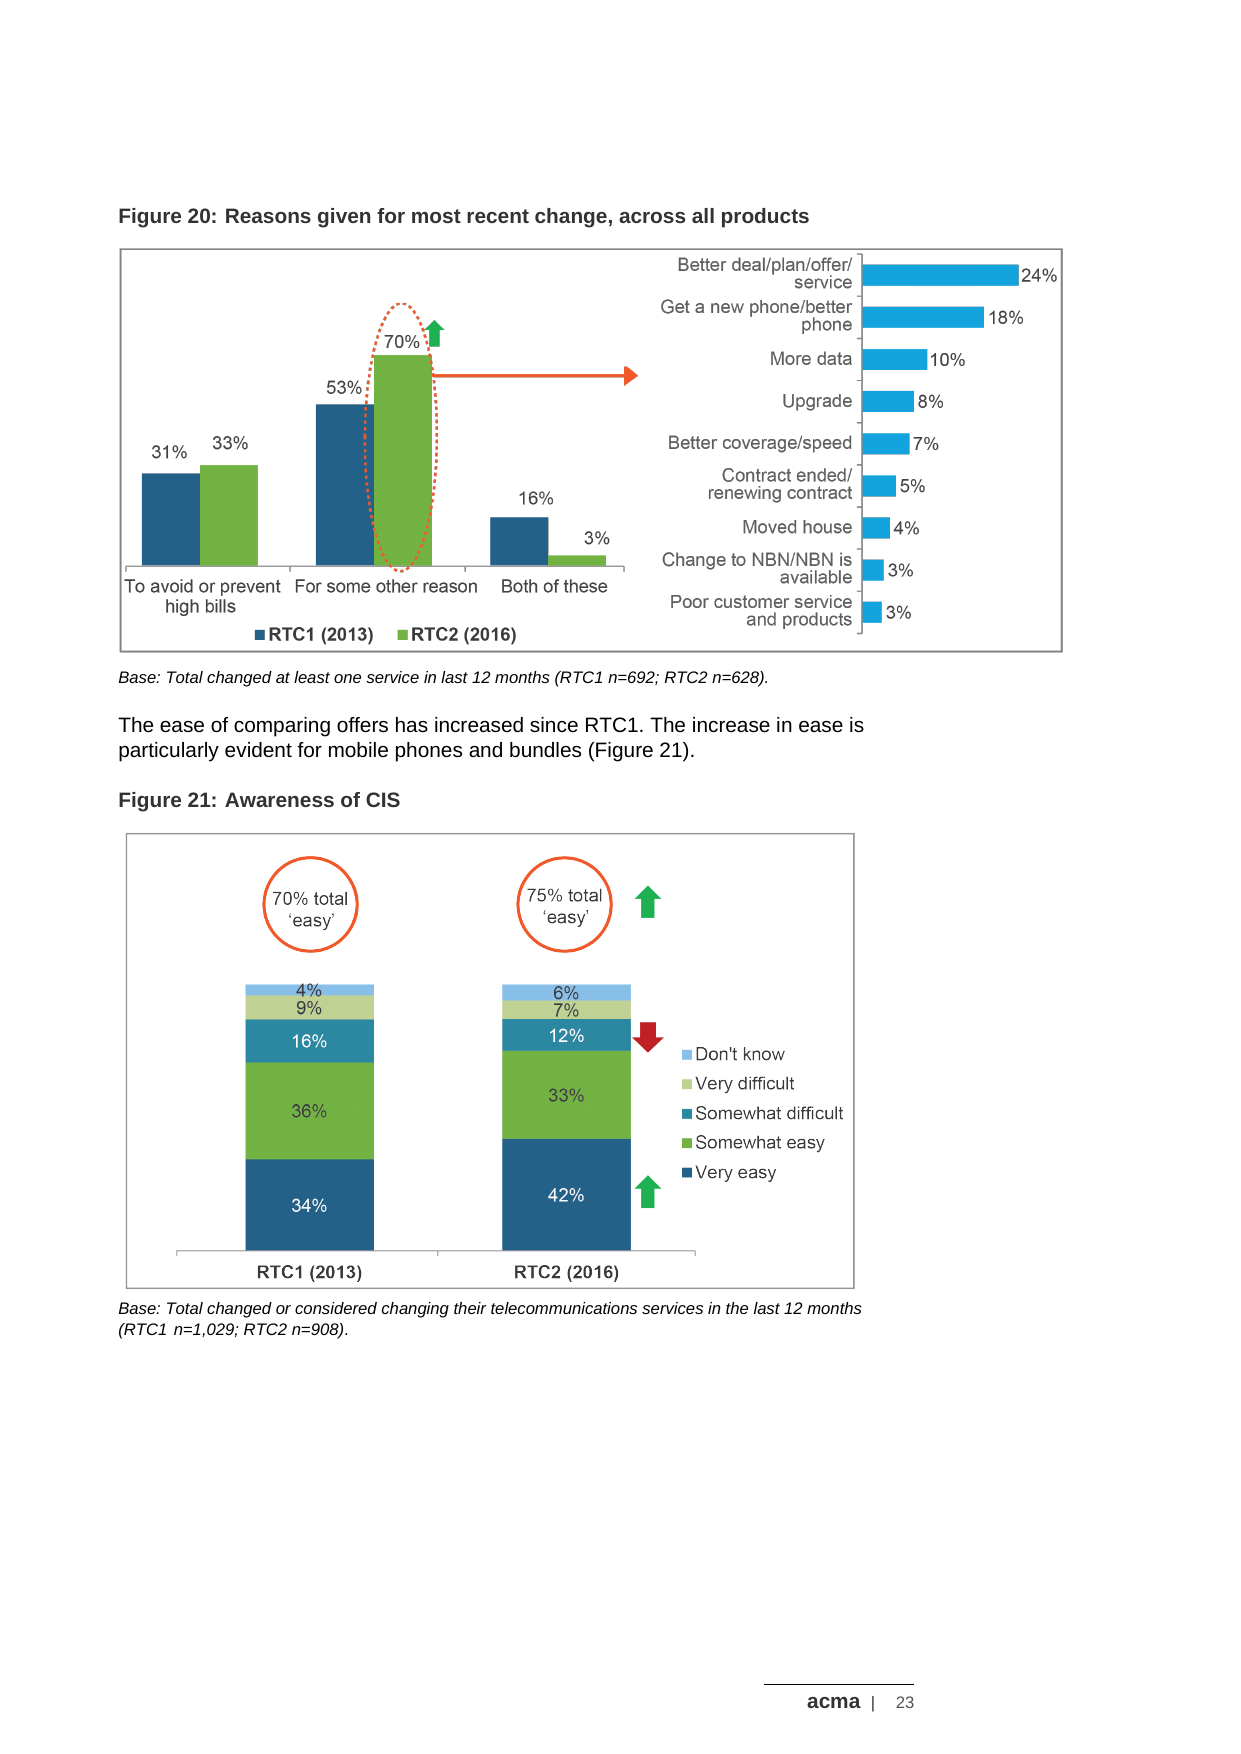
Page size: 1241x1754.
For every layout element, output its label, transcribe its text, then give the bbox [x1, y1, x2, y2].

text The ease of comparing offers has increased since RTC1. The increase in ease is particularly evident for mobile phones and bundles (Figure 21). [118, 712, 945, 762]
picture [118, 244, 1064, 658]
text Figure 20: Reasons given for most recent change, across all products [118, 203, 945, 228]
text Base: Total changed or considered changing their telecommunications services in the last 12 months (RTC1 n=1,029; RTC2 n=908). [118, 1297, 945, 1339]
picture [118, 828, 1064, 1290]
text Base: Total changed at least one service in last 12 months (RTC1 n=692; RTC2 n=628). [118, 666, 945, 687]
text Figure 21: Awareness of CIS [118, 787, 945, 812]
